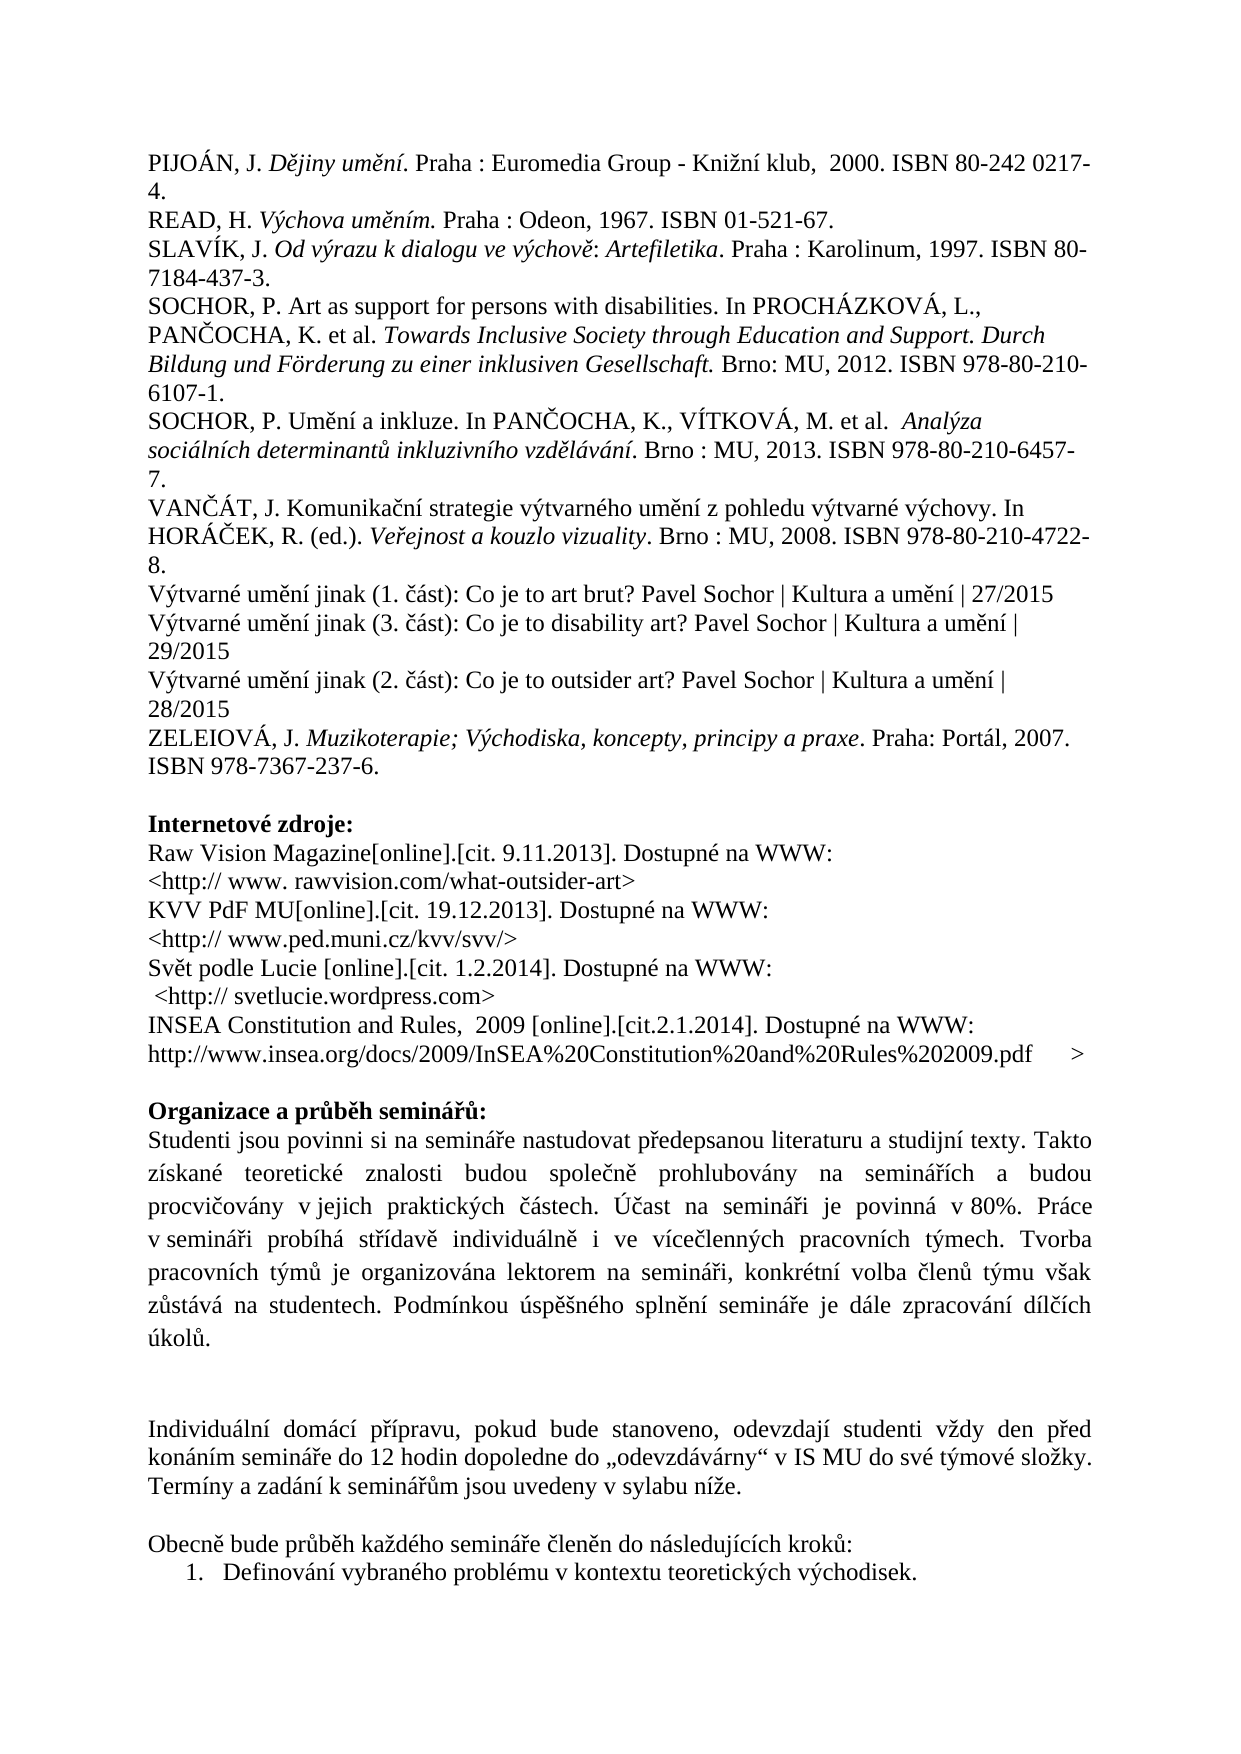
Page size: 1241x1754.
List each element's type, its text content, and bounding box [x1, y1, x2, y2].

text Výtvarné umění jinak (3. část): Co je to disability art? Pavel Sochor | Kultura a umění | 29/2015 [148, 608, 1093, 665]
text INSEA Constitution and Rules, 2009 [online].[cit.2.1.2014]. Dostupné na WWW: [148, 1010, 1093, 1039]
text SLAVÍK, J. Od výrazu k dialogu ve výchově: Artefiletika. Praha : Karolinum, 1997. ISBN 80-7184-437-3. [148, 234, 1093, 291]
text Obecně bude průběh každého semináře členěn do následujících kroků: [148, 1529, 1093, 1557]
text <http:// www.ped.muni.cz/kvv/svv/> [148, 924, 1093, 953]
text <http:// svetlucie.wordpress.com> [148, 981, 1093, 1010]
text PIJOÁN, J. Dějiny umění. Praha : Euromedia Group - Knižní klub, 2000. ISBN 80-242 0217-4. [148, 148, 1093, 205]
text ZELEIOVÁ, J. Muzikoterapie; Východiska, koncepty, principy a praxe. Praha: Portál, 2007. ISBN 978-7367-237-6. [148, 723, 1093, 780]
text SOCHOR, P. Umění a inkluze. In PANČOCHA, K., VÍTKOVÁ, M. et al. Analýza sociálních determinantů inkluzivního vzdělávání. Brno : MU, 2013. ISBN 978-80-210-6457-7. [148, 406, 1093, 493]
text Svět podle Lucie [online].[cit. 1.2.2014]. Dostupné na WWW: [148, 953, 1093, 981]
text Individuální domácí přípravu, pokud bude stanoveno, odevzdají studenti vždy den před konáním semináře do 12 hodin dopoledne do „odevzdávárny“ v IS MU do své týmové složky. Termíny a zadání k seminářům jsou uvedeny v sylabu níže. [148, 1414, 1093, 1500]
text Raw Vision Magazine[online].[cit. 9.11.2013]. Dostupné na WWW: [148, 838, 1093, 866]
text Výtvarné umění jinak (1. část): Co je to art brut? Pavel Sochor | Kultura a umění | 27/2015 [148, 579, 1093, 608]
text KVV PdF MU[online].[cit. 19.12.2013]. Dostupné na WWW: [148, 895, 1093, 924]
text Internetové zdroje: [148, 809, 1093, 838]
text Organizace a průběh seminářů: [148, 1096, 1093, 1125]
text Studenti jsou povinni si na semináře nastudovat předepsanou literaturu a studijní texty. Takto získané teoretické znalosti budou společně prohlubovány na seminářích a budou procvičovány v jejich praktických částech. Účast na semináři je povinná v 80%. Práce v semináři probíhá střídavě individuálně i ve vícečlenných pracovních týmech. Tvorba pracovních týmů je organizována lektorem na semináři, konkrétní volba členů týmu však zůstává na studentech. Podmínkou úspěšného splnění semináře je dále zpracování dílčích úkolů. [148, 1125, 1093, 1352]
text READ, H. Výchova uměním. Praha : Odeon, 1967. ISBN 01-521-67. [148, 205, 1093, 234]
list Definování vybraného problému v kontextu teoretických východisek. [185, 1557, 1093, 1586]
text VANČÁT, J. Komunikační strategie výtvarného umění z pohledu výtvarné výchovy. In HORÁČEK, R. (ed.). Veřejnost a kouzlo vizuality. Brno : MU, 2008. ISBN 978-80-210-4722-8. [148, 493, 1093, 579]
text http://www.insea.org/docs/2009/InSEA%20Constitution%20and%20Rules%202009.pdf > [148, 1039, 1093, 1068]
text <http:// www. rawvision.com/what-outsider-art> [148, 866, 1093, 895]
text Výtvarné umění jinak (2. část): Co je to outsider art? Pavel Sochor | Kultura a umění | 28/2015 [148, 665, 1093, 723]
text SOCHOR, P. Art as support for persons with disabilities. In PROCHÁZKOVÁ, L., PANČOCHA, K. et al. Towards Inclusive Society through Education and Support. Durch Bildung und Förderung zu einer inklusiven Gesellschaft. Brno: MU, 2012. ISBN 978-80-210-6107-1. [148, 291, 1093, 406]
